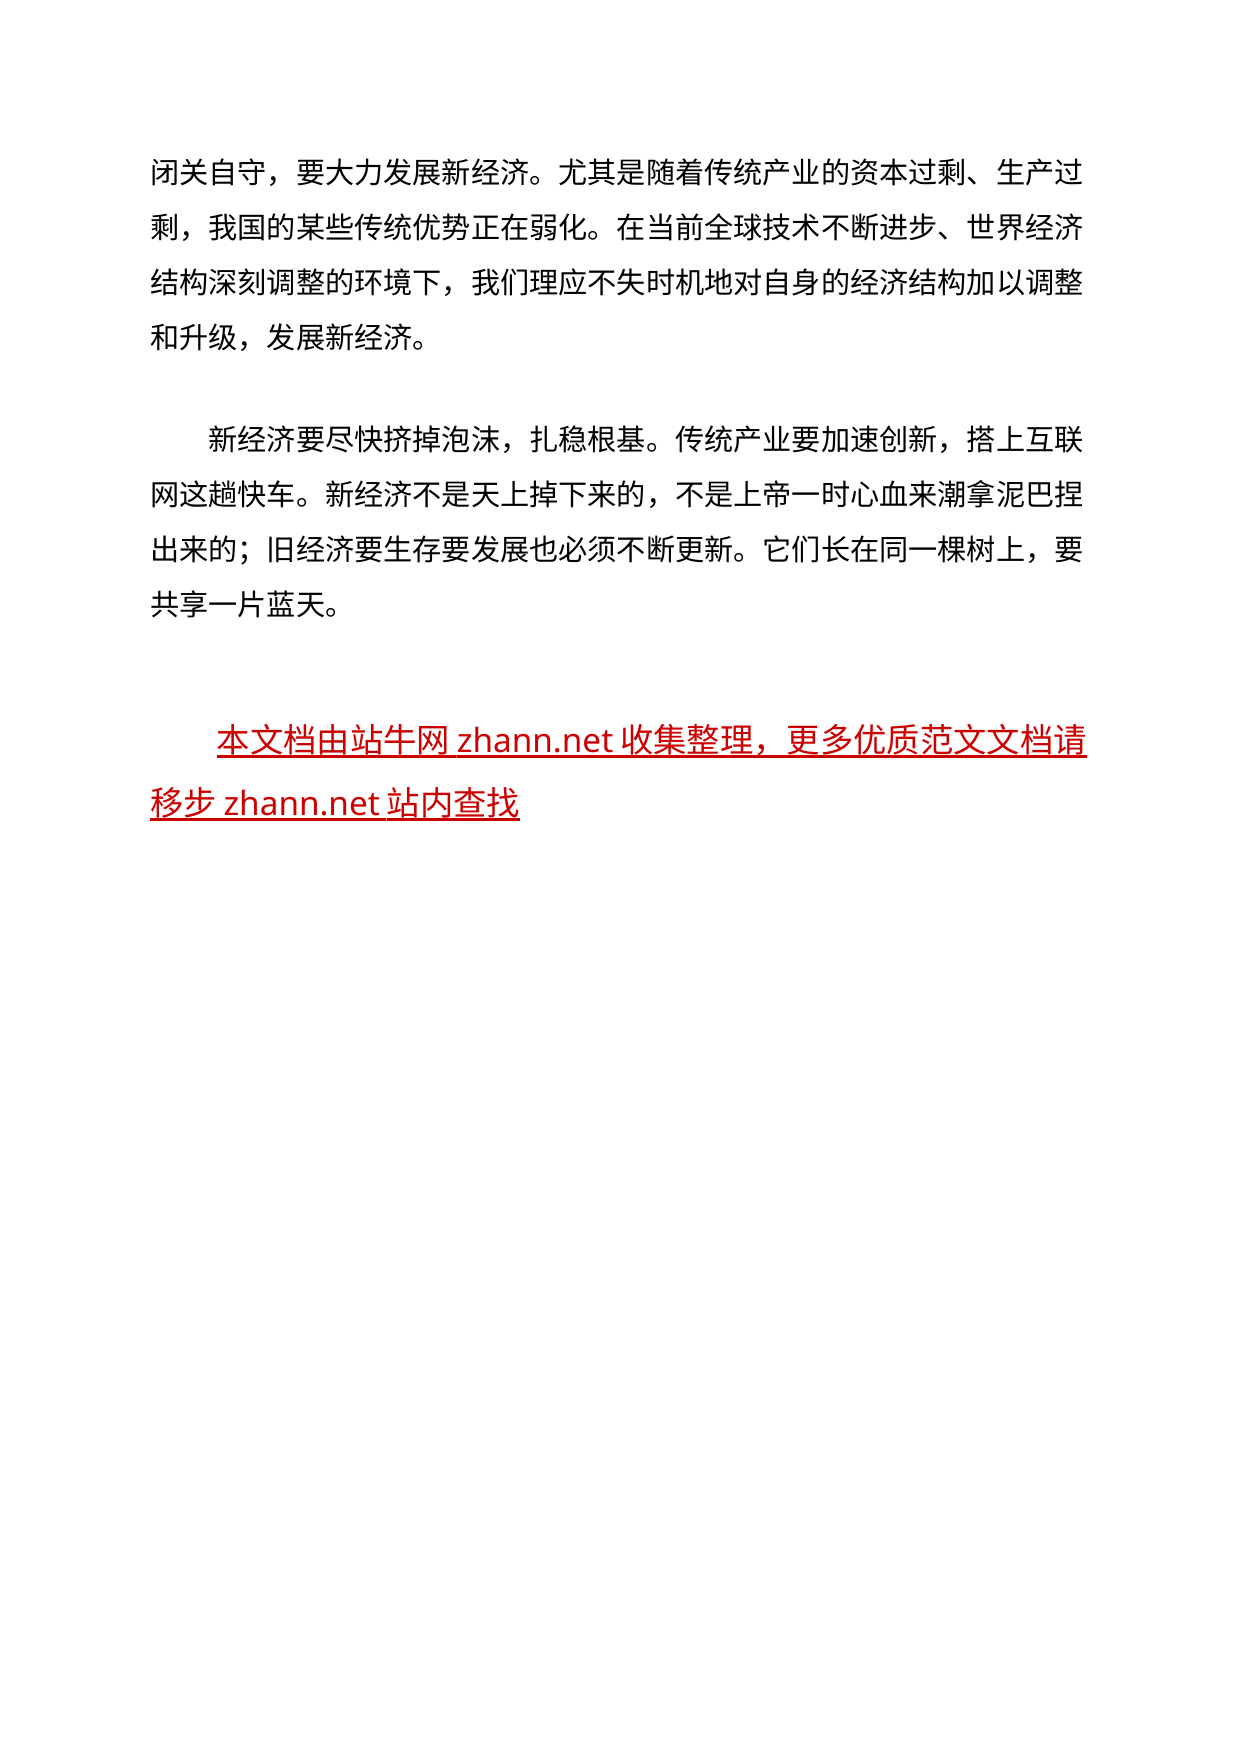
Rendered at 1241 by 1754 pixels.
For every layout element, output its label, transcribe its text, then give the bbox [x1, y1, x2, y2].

text 新经济要尽快挤掉泡沫，扎稳根基。传统产业要加速创新，搭上互联网这趟快车。新经济不是天上掉下来的，不是上帝一时心血来潮拿泥巴捏出来的；旧经济要生存要发展也必须不断更新。它们长在同一棵树上，要共享一片蓝天。 [150, 416, 1090, 623]
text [150, 150, 1090, 357]
text 本文档由站牛网zhann.net收集整理，更多优质范文文档请移步zhann.net站内查找 [150, 714, 1090, 825]
